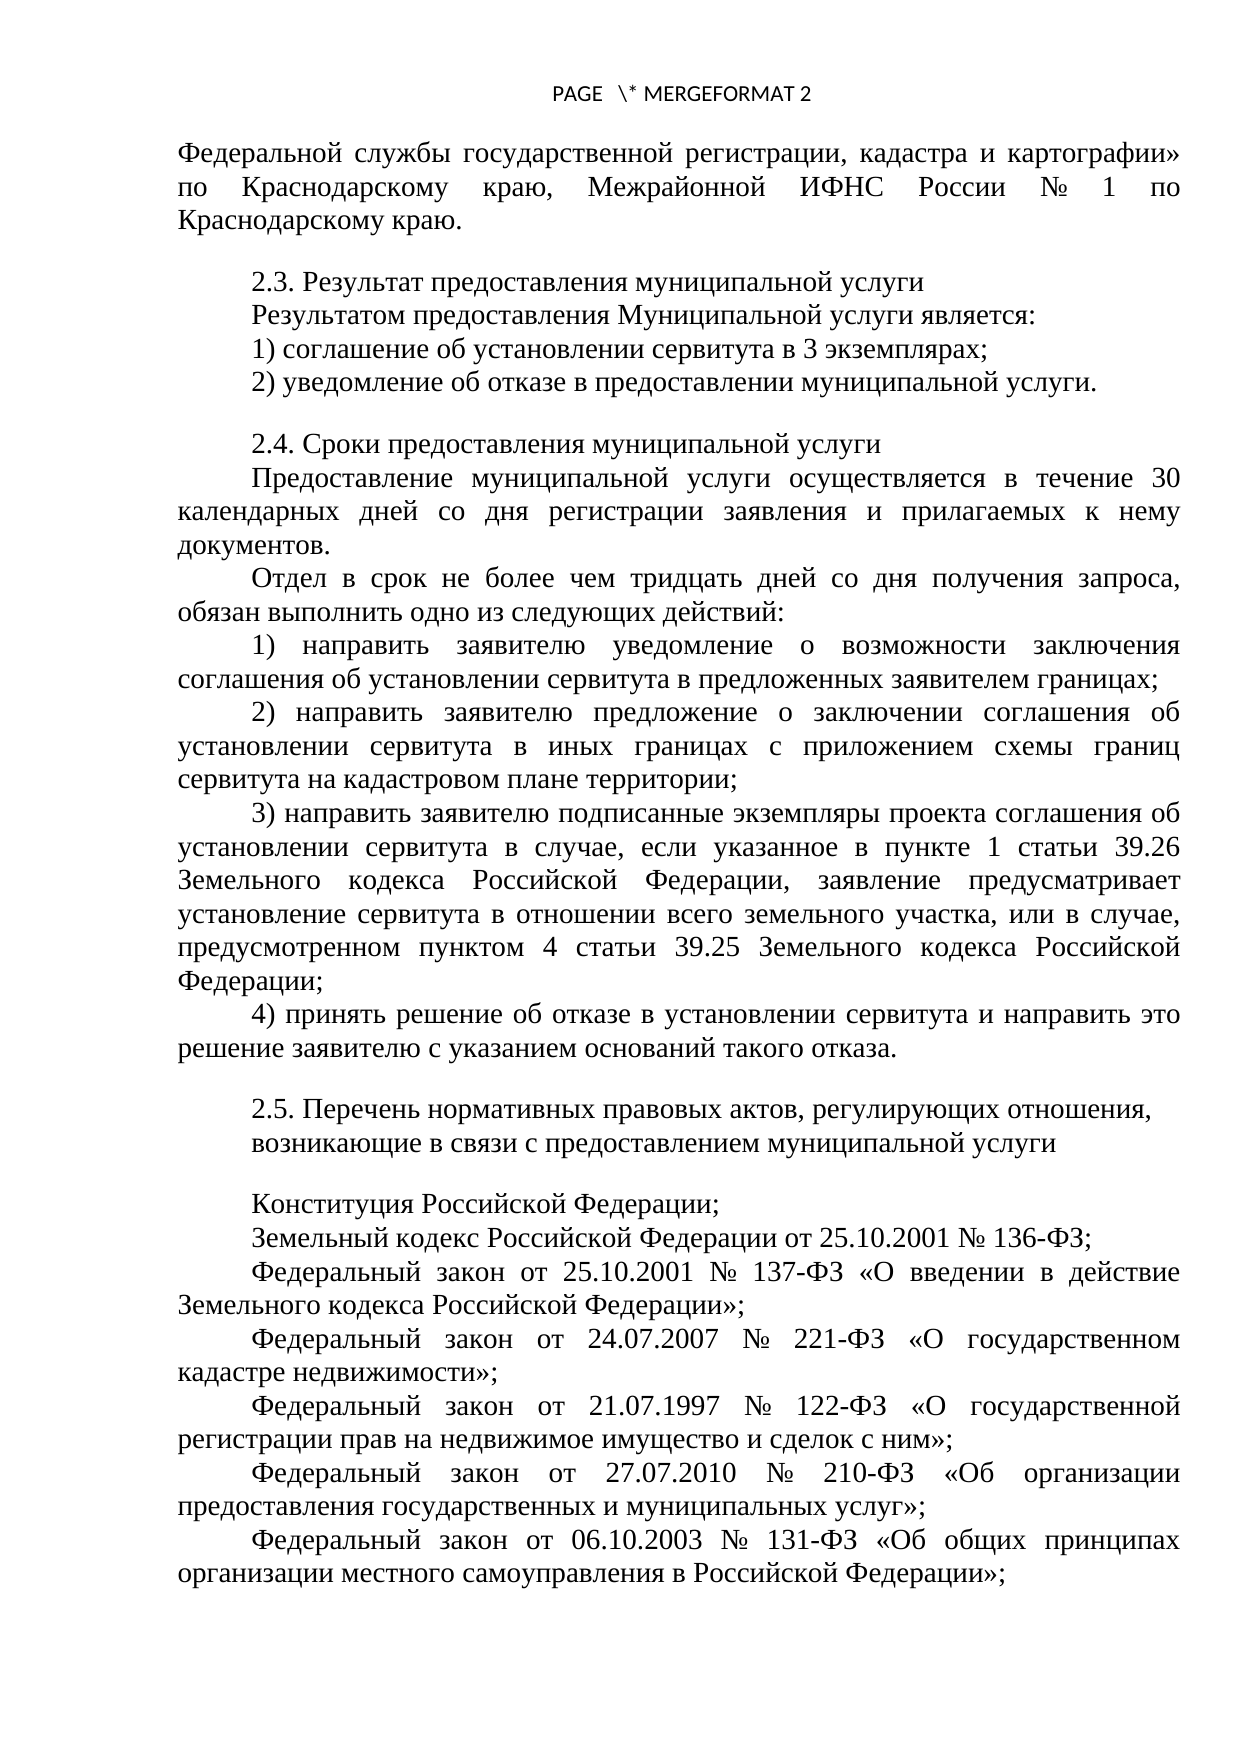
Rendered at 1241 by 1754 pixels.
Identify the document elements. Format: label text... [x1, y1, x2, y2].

text 2.4. Сроки предоставления муниципальной услуги [177, 426, 1181, 460]
text 4) принять решение об отказе в установлении сервитута и направить это решение заявителю с указанием оснований такого отказа. [177, 996, 1181, 1063]
text 1) направить заявителю уведомление о возможности заключения соглашения об установлении сервитута в предложенных заявителем границах; [177, 627, 1181, 694]
text возникающие в связи с предоставлением муниципальной услуги [177, 1125, 1181, 1158]
text 2) уведомление об отказе в предоставлении муниципальной услуги. [177, 364, 1181, 398]
text Земельный кодекс Российской Федерации от 25.10.2001 № 136-ФЗ; [177, 1220, 1181, 1254]
text 2.5. Перечень нормативных правовых актов, регулирующих отношения, [177, 1091, 1181, 1125]
text Федеральный закон от 06.10.2003 № 131-ФЗ «Об общих принципах организации местного самоуправления в Российской Федерации»; [177, 1522, 1181, 1589]
text Отдел в срок не более чем тридцать дней со дня получения запроса, обязан выполнить одно из следующих действий: [177, 560, 1181, 627]
text Результатом предоставления Муниципальной услуги является: [177, 297, 1181, 331]
text Предоставление муниципальной услуги осуществляется в течение 30 календарных дней со дня регистрации заявления и прилагаемых к нему документов. [177, 460, 1181, 560]
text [177, 135, 1181, 236]
text Конституция Российской Федерации; [177, 1187, 1181, 1220]
text Федеральный закон от 21.07.1997 № 122-ФЗ «О государственной регистрации прав на недвижимое имущество и сделок с ним»; [177, 1388, 1181, 1455]
text Федеральный закон от 24.07.2007 № 221-ФЗ «О государственном кадастре недвижимости»; [177, 1321, 1181, 1388]
text 3) направить заявителю подписанные экземпляры проекта соглашения об установлении сервитута в случае, если указанное в пункте 1 статьи 39.26 Земельного кодекса Российской Федерации, заявление предусматривает установление сервитута в отношении всего земельного участка, или в случае, предусмотренном пунктом 4 статьи 39.25 Земельного кодекса Российской Федерации; [177, 795, 1181, 996]
text 2) направить заявителю предложение о заключении соглашения об установлении сервитута в иных границах с приложением схемы границ сервитута на кадастровом плане территории; [177, 694, 1181, 795]
text Федеральный закон от 27.07.2010 № 210-ФЗ «Об организации предоставления государственных и муниципальных услуг»; [177, 1455, 1181, 1522]
text Федеральный закон от 25.10.2001 № 137-ФЗ «О введении в действие Земельного кодекса Российской Федерации»; [177, 1254, 1181, 1321]
text 1) соглашение об установлении сервитута в 3 экземплярах; [177, 331, 1181, 364]
text 2.3. Результат предоставления муниципальной услуги [177, 264, 1181, 297]
